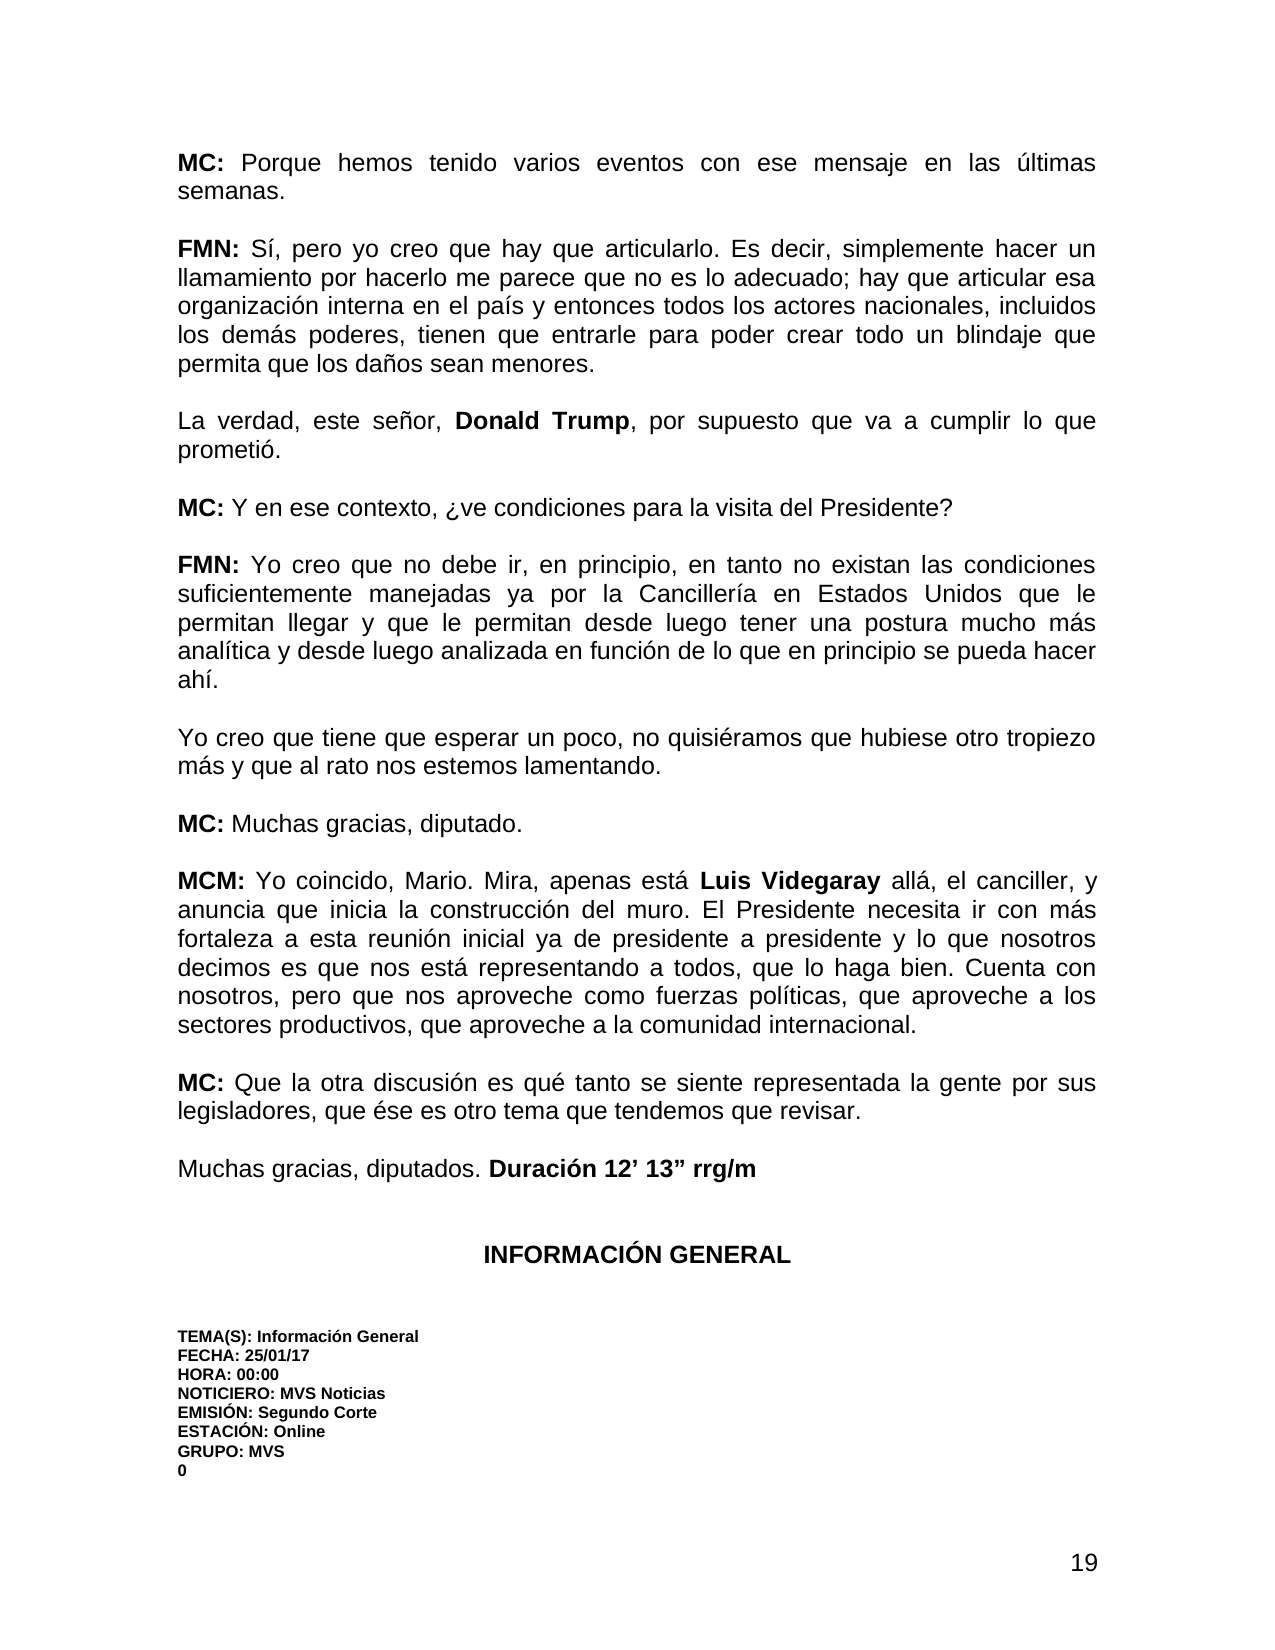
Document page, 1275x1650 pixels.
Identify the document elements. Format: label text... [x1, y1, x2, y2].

text La verdad, este señor, Donald Trump, por supuesto que va a cumplir lo que prometió. [177, 406, 1098, 464]
text MC: Que la otra discusión es qué tanto se siente representada la gente por sus legisladores, que ése es otro tema que tendemos que revisar. [177, 1068, 1098, 1125]
text MC: Y en ese contexto, ¿ve condiciones para la visita del Presidente? [177, 493, 1098, 521]
text MC: Muchas gracias, diputado. [177, 809, 1098, 838]
text MCM: Yo coincido, Mario. Mira, apenas está Luis Videgaray allá, el canciller, y anuncia que inicia la construcción del muro. El Presidente necesita ir con más fortaleza a esta reunión inicial ya de presidente a presidente y lo que nosotros decimos es que nos está representando a todos, que lo haga bien. Cuenta con nosotros, pero que nos aproveche como fuerzas políticas, que aproveche a los sectores productivos, que aproveche a la comunidad internacional. [177, 866, 1098, 1039]
text TEMA(S): Información General [177, 1326, 1098, 1346]
text FMN: Sí, pero yo creo que hay que articularlo. Es decir, simplemente hacer un llamamiento por hacerlo me parece que no es lo adecuado; hay que articular esa organización interna en el país y entonces todos los actores nacionales, incluidos los demás poderes, tienen que entrarle para poder crear todo un blindaje que permita que los daños sean menores. [177, 234, 1098, 378]
text Yo creo que tiene que esperar un poco, no quisiéramos que hubiese otro tropiezo más y que al rato nos estemos lamentando. [177, 723, 1098, 780]
text MC: Porque hemos tenido varios eventos con ese mensaje en las últimas semanas. [177, 148, 1098, 205]
text Muchas gracias, diputados. Duración 12’ 13” rrg/m [177, 1154, 1098, 1183]
text NOTICIERO: MVS Noticias [177, 1384, 1098, 1403]
text ESTACIÓN: Online [177, 1422, 1098, 1441]
text HORA: 00:00 [177, 1365, 1098, 1384]
text 0 [177, 1461, 1098, 1480]
text FECHA: 25/01/17 [177, 1346, 1098, 1365]
text FMN: Yo creo que no debe ir, en principio, en tanto no existan las condiciones suficientemente manejadas ya por la Cancillería en Estados Unidos que le permitan llegar y que le permitan desde luego tener una postura mucho más analítica y desde luego analizada en función de lo que en principio se pueda hacer ahí. [177, 550, 1098, 694]
text GRUPO: MVS [177, 1441, 1098, 1461]
text EMISIÓN: Segundo Corte [177, 1403, 1098, 1422]
text INFORMACIÓN GENERAL [177, 1240, 1098, 1269]
